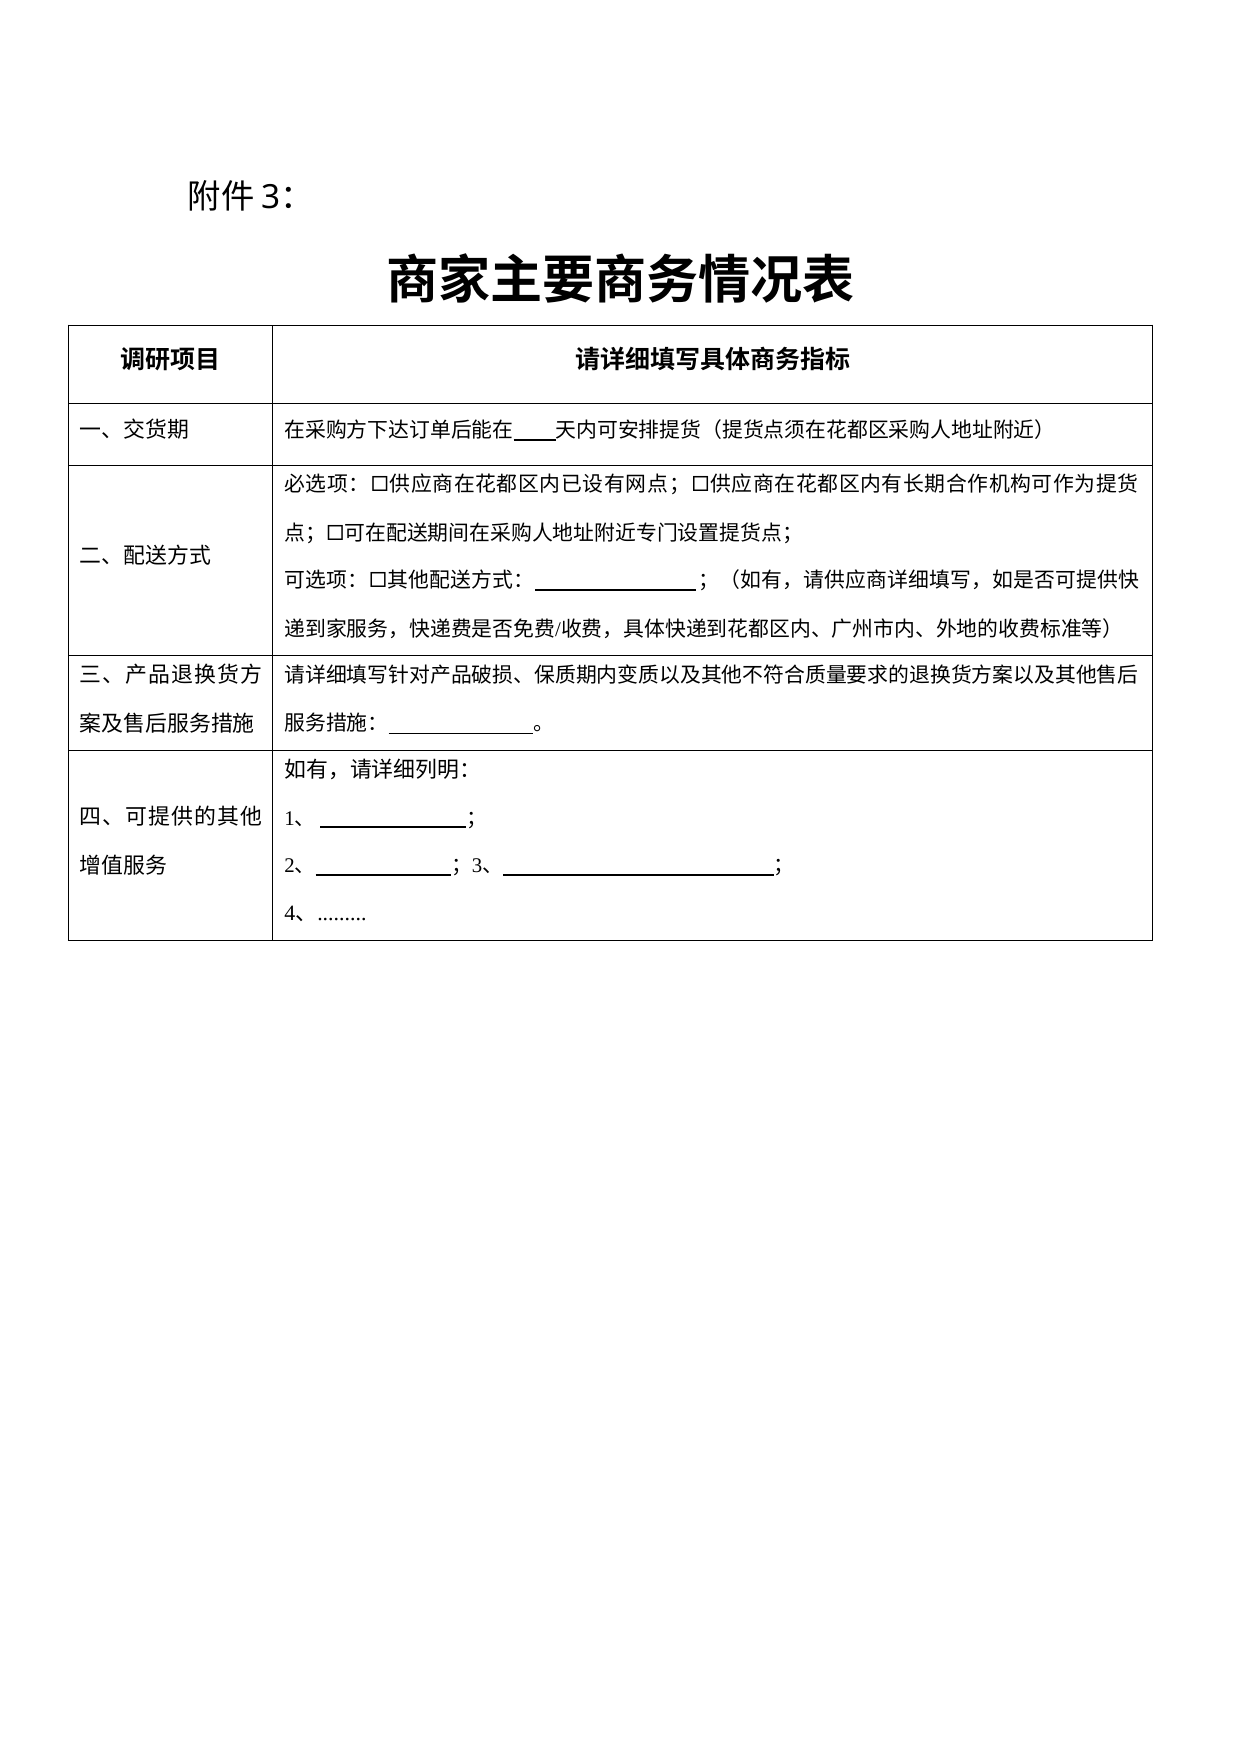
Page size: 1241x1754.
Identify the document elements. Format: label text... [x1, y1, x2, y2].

text 附件3： [187, 162, 1019, 227]
table_cell 必选项：供应商在花都区内已设有网点；供应商在花都区内有长期合作机构可作为提货点；可在配送期间在采购人地址附近专门设置提货点； 可选项：其他配送方式： ；（如有，请供应商详细填写，如是否可提供快递到家服务，快递费是否免费/收费，具体快递到花都区内、广州市内、外地的收费标准等） [273, 466, 1152, 655]
table_cell 二、配送方式 [69, 466, 272, 655]
table_cell 三、产品退换货方案及售后服务措施 [69, 656, 272, 750]
table_header 调研项目 [69, 326, 272, 403]
text 商家主要商务情况表 [187, 227, 1053, 324]
table_cell 一、交货期 [69, 404, 272, 465]
table_cell 请详细填写针对产品破损、保质期内变质以及其他不符合质量要求的退换货方案以及其他售后服务措施： 。 [273, 656, 1152, 750]
table_header 请详细填写具体商务指标 [273, 326, 1152, 403]
table_cell 在采购方下达订单后能在 天内可安排提货（提货点须在花都区采购人地址附近） [273, 404, 1152, 465]
table_cell 如有，请详细列明： ； 2、 ；3、 ； 4、......... [273, 751, 1152, 940]
table_cell 四、可提供的其他增值服务 [69, 751, 272, 940]
